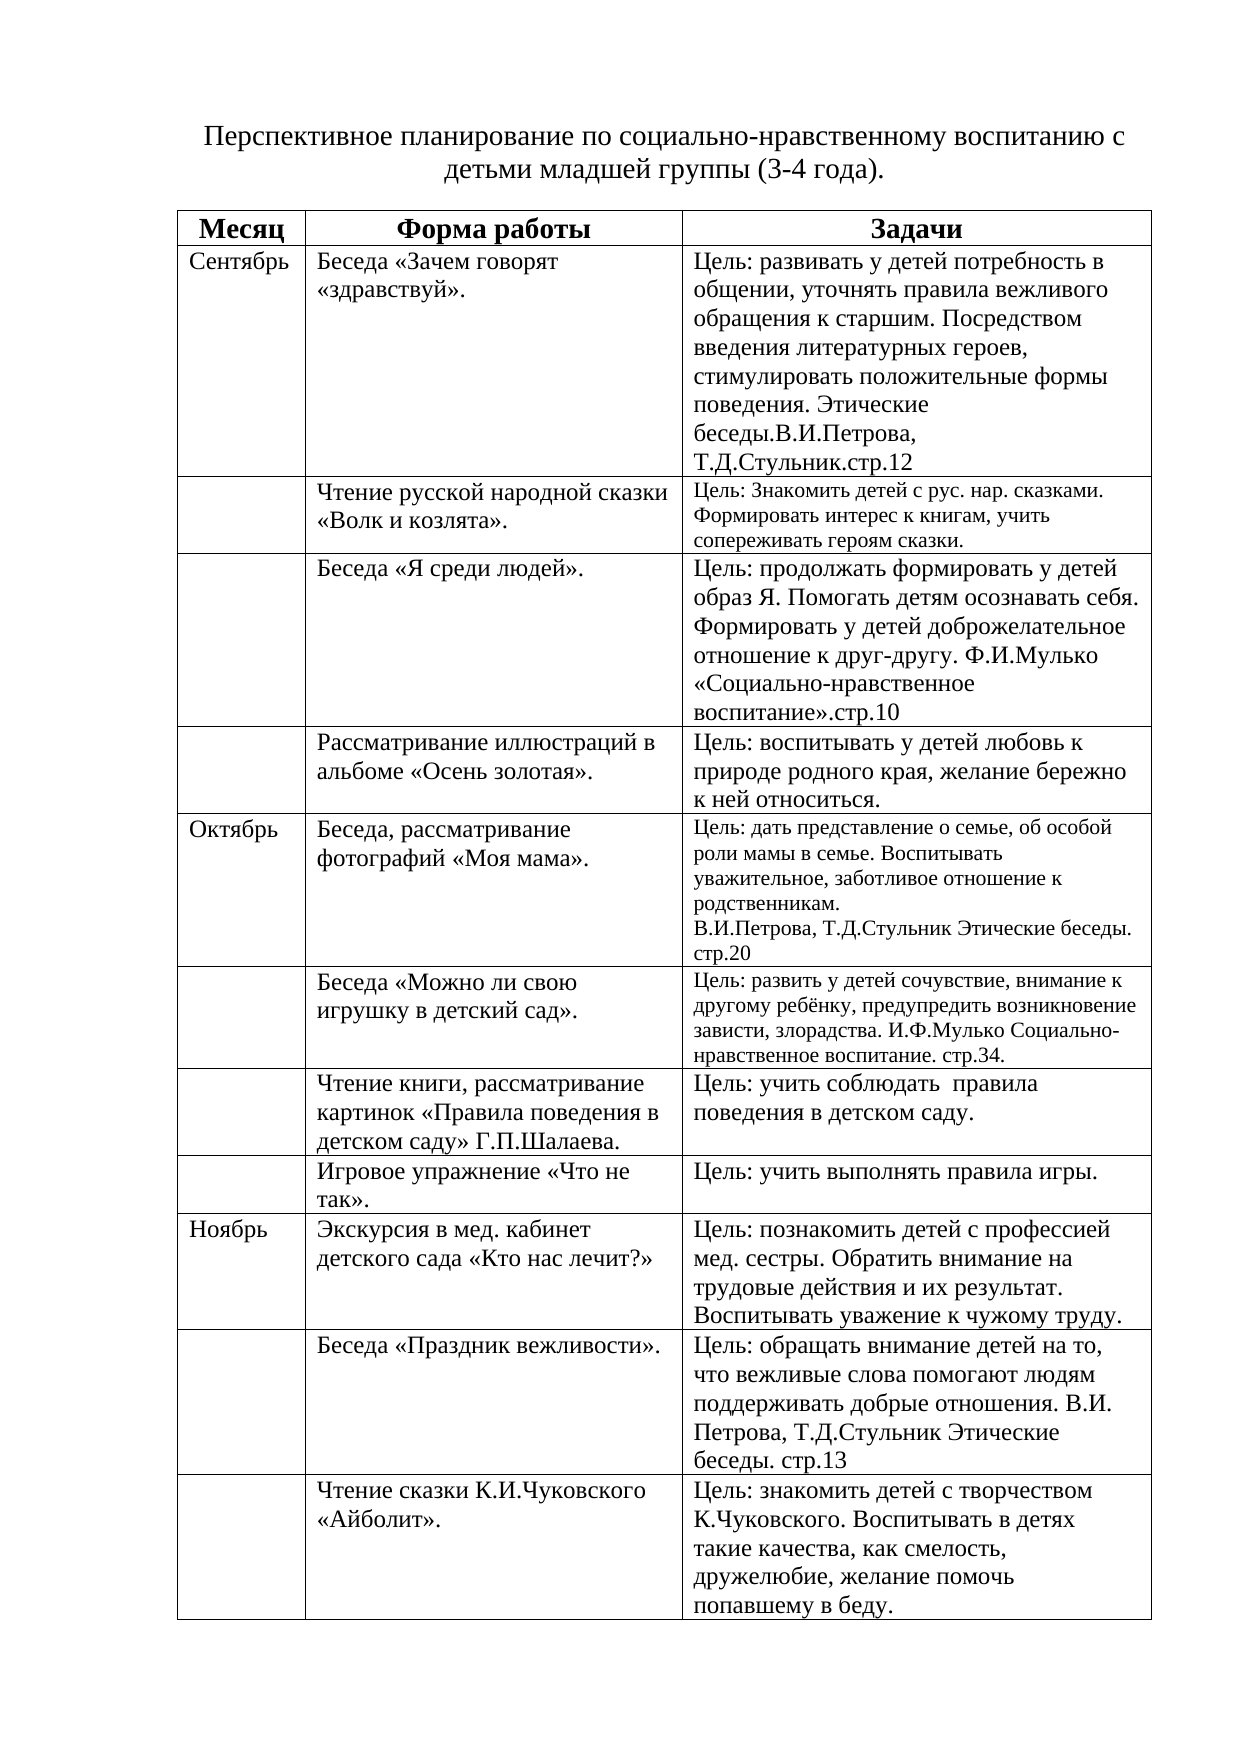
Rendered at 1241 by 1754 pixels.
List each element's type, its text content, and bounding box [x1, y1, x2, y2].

table_cell Цель: дать представление о семье, об особой роли мамы в семье. Воспитывать уважительное, заботливое отношение к родственникам. В.И.Петрова, Т.Д.Стульник Этические беседы. стр.20 [683, 814, 1151, 966]
table_cell Беседа «Зачем говорят «здравствуй». [306, 246, 682, 476]
table_header Форма работы [306, 211, 682, 245]
table_cell [178, 727, 305, 813]
table_cell [178, 1069, 305, 1155]
table_cell Чтение русской народной сказки «Волк и козлята». [306, 477, 682, 552]
table_cell Цель: Знакомить детей с рус. нар. сказками. Формировать интерес к книгам, учить сопереживать героям сказки. [683, 477, 1151, 552]
table_cell [178, 477, 305, 552]
table_cell Цель: развить у детей сочувствие, внимание к другому ребёнку, предупредить возникновение зависти, злорадства. И.Ф.Мулько Социально-нравственное воспитание. стр.34. [683, 967, 1151, 1067]
table_cell [178, 1475, 305, 1619]
table_cell Сентябрь [178, 246, 305, 476]
table_cell [178, 967, 305, 1067]
table_header Месяц [178, 211, 305, 245]
table_cell Ноябрь [178, 1214, 305, 1329]
table_cell [178, 1330, 305, 1474]
table_cell [178, 554, 305, 726]
table_cell Беседа «Праздник вежливости». [306, 1330, 682, 1474]
table_header Задачи [683, 211, 1151, 245]
table_cell Цель: обращать внимание детей на то, что вежливые слова помогают людям поддерживать добрые отношения. В.И. Петрова, Т.Д.Стульник Этические беседы. стр.13 [683, 1330, 1151, 1474]
table_cell Беседа, рассматривание фотографий «Моя мама». [306, 814, 682, 966]
table_cell Чтение сказки К.И.Чуковского «Айболит». [306, 1475, 682, 1619]
table_cell Цель: развивать у детей потребность в общении, уточнять правила вежливого обращения к старшим. Посредством введения литературных героев, стимулировать положительные формы поведения. Этические беседы.В.И.Петрова, Т.Д.Стульник.стр.12 [683, 246, 1151, 476]
table_cell Цель: познакомить детей с профессией мед. сестры. Обратить внимание на трудовые действия и их результат. Воспитывать уважение к чужому труду. [683, 1214, 1151, 1329]
table_cell Цель: учить соблюдать правила поведения в детском саду. [683, 1069, 1151, 1155]
table_cell Цель: учить выполнять правила игры. [683, 1156, 1151, 1213]
table_cell Игровое упражнение «Что не так». [306, 1156, 682, 1213]
table_cell Чтение книги, рассматривание картинок «Правила поведения в детском саду» Г.П.Шалаева. [306, 1069, 682, 1155]
table_cell Цель: знакомить детей с творчеством К.Чуковского. Воспитывать в детях такие качества, как смелость, дружелюбие, желание помочь попавшему в беду. [683, 1475, 1151, 1619]
table_cell Рассматривание иллюстраций в альбоме «Осень золотая». [306, 727, 682, 813]
table_cell Беседа «Я среди людей». [306, 554, 682, 726]
table_cell Октябрь [178, 814, 305, 966]
table_cell Цель: продолжать формировать у детей образ Я. Помогать детям осознавать себя. Формировать у детей доброжелательное отношение к друг-другу. Ф.И.Мулько «Социально-нравственное воспитание».стр.10 [683, 554, 1151, 726]
table_cell Цель: воспитывать у детей любовь к природе родного края, желание бережно к ней относиться. [683, 727, 1151, 813]
table_cell Беседа «Можно ли свою игрушку в детский сад». [306, 967, 682, 1067]
table_cell Экскурсия в мед. кабинет детского сада «Кто нас лечит?» [306, 1214, 682, 1329]
text Перспективное планирование по социально-нравственному воспитанию с детьми младшей группы (3-4 года). [177, 118, 1152, 185]
table_cell [178, 1156, 305, 1213]
